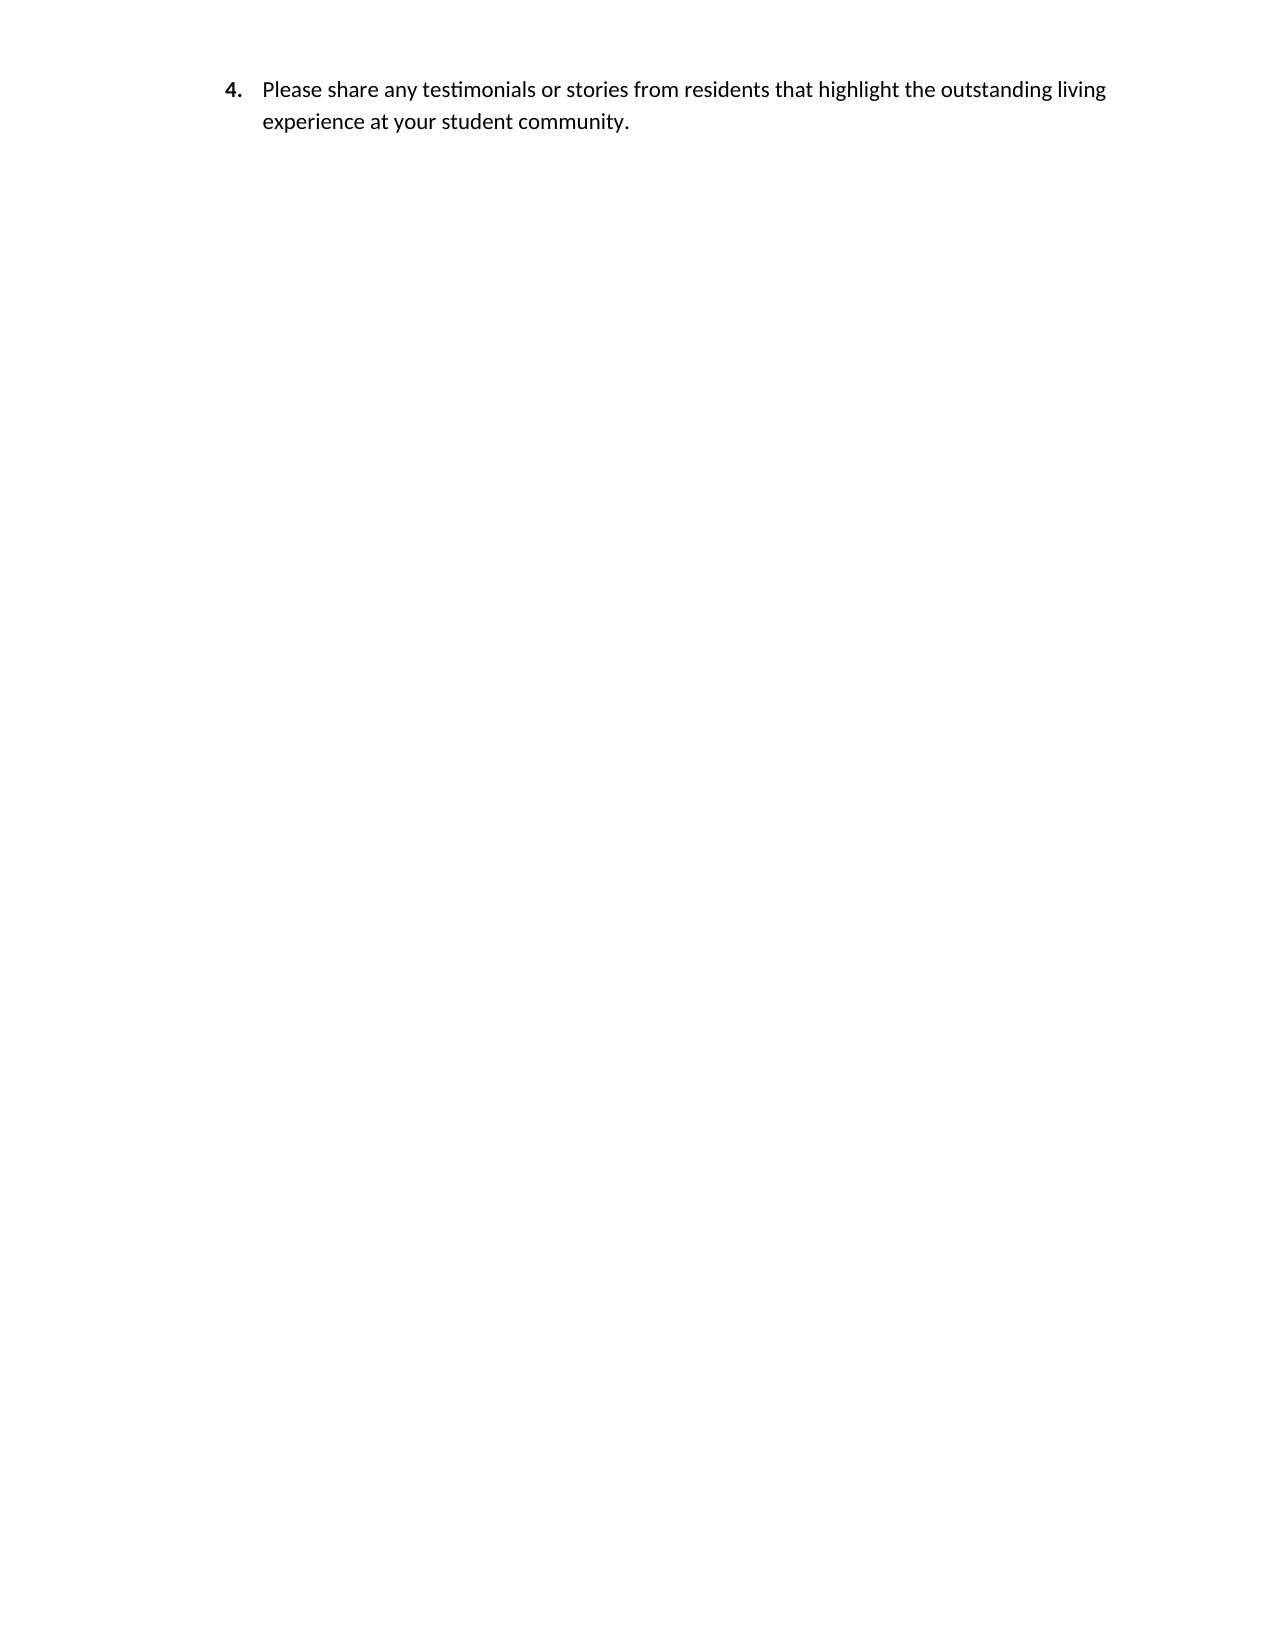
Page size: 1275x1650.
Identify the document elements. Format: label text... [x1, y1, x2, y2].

list Please share any testimonials or stories from residents that highlight the outstanding living experience at your student community. [225, 75, 1200, 135]
